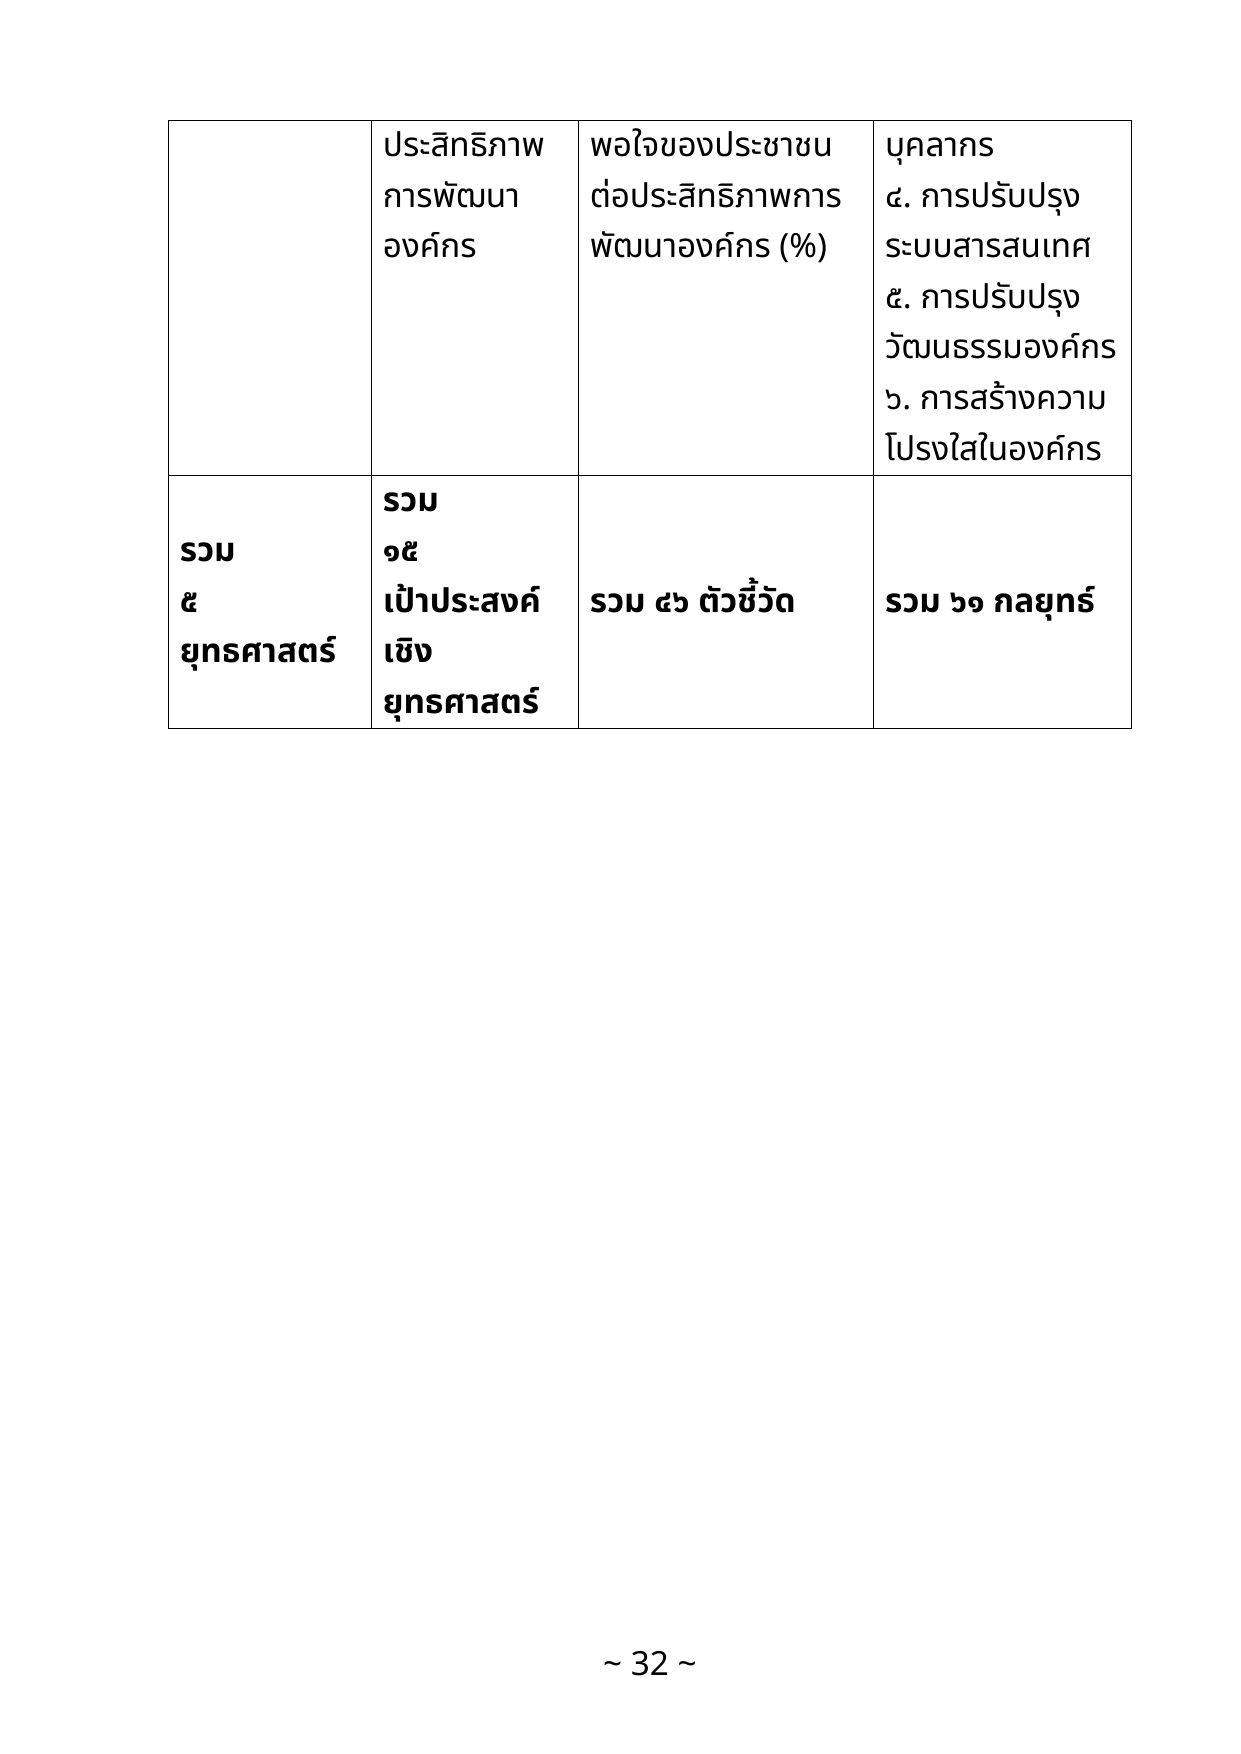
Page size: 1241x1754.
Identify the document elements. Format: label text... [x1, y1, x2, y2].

table_cell รวม ๔๖ ตัวชี้วัด [579, 476, 873, 728]
table_cell รวม ๖๑ กลยุทธ์ [874, 476, 1131, 728]
table_cell รวม ๑๕ เป้าประสงค์ เชิงยุทธศาสตร์ [372, 476, 578, 728]
table_cell [169, 121, 371, 475]
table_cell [874, 121, 1131, 475]
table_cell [372, 121, 578, 475]
table_cell รวม ๕ ยุทธศาสตร์ [169, 476, 371, 728]
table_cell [579, 121, 873, 475]
